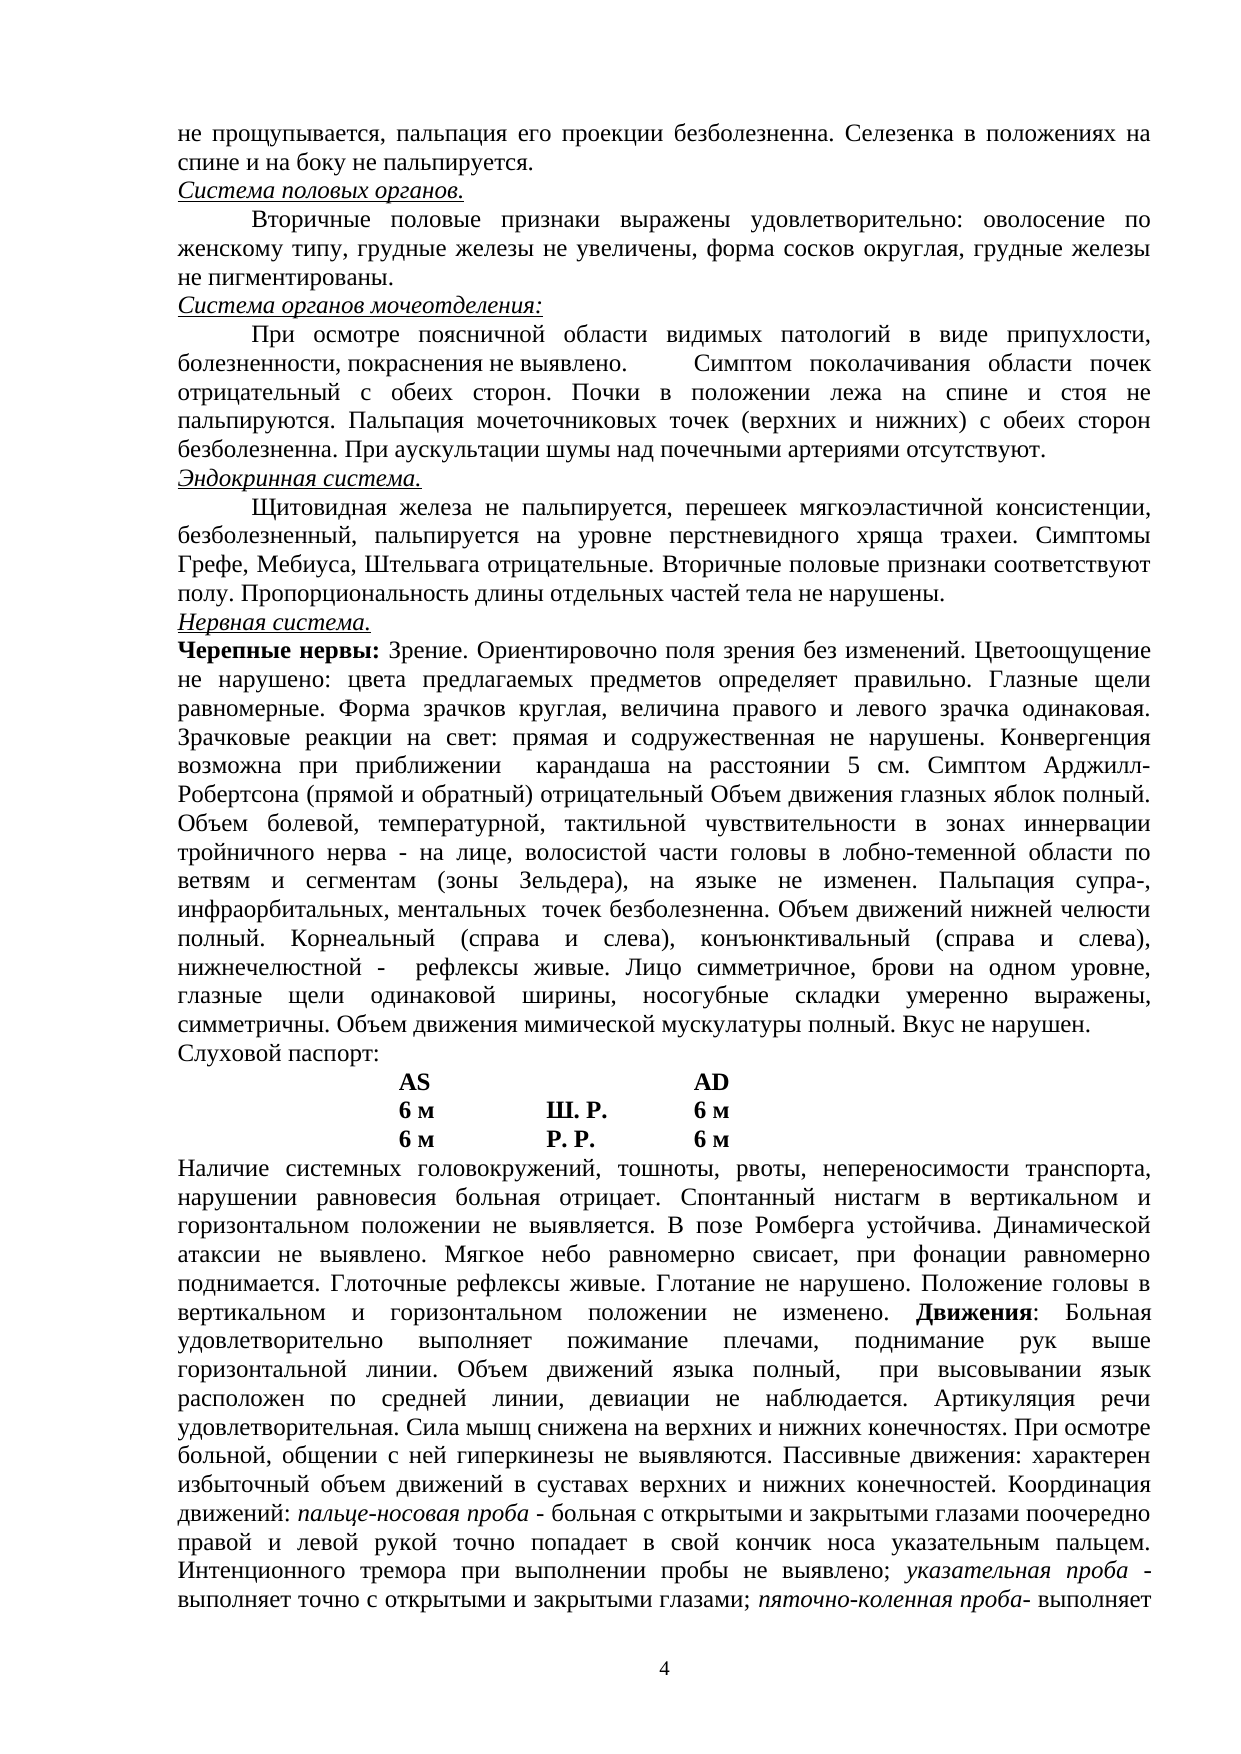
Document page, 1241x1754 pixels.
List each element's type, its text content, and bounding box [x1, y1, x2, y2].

text Черепные нервы: Зрение. Ориентировочно поля зрения без изменений. Цветоощущение не нарушено: цвета предлагаемых предметов определяет правильно. Глазные щели равномерные. Форма зрачков круглая, величина правого и левого зрачка одинаковая. Зрачковые реакции на свет: прямая и содружественная не нарушены. Конвергенция возможна при приближении карандаша на расстоянии 5 см. Симптом Арджилл-Робертсона (прямой и обратный) отрицательный Объем движения глазных яблок полный. Объем болевой, температурной, тактильной чувствительности в зонах иннервации тройничного нерва - на лице, волосистой части головы в лобно-теменной области по ветвям и сегментам (зоны Зельдера), на языке не изменен. Пальпация супра-, инфраорбитальных, ментальных точек безболезненна. Объем движений нижней челюсти полный. Корнеальный (справа и слева), конъюнктивальный (справа и слева), нижнечелюстной - рефлексы живые. Лицо симметричное, брови на одном уровне, глазные щели одинаковой ширины, носогубные складки умеренно выражены, симметричны. Объем движения мимической мускулатуры полный. Вкус не нарушен. [177, 636, 1152, 1038]
text Щитовидная железа не пальпируется, перешеек мягкоэластичной консистенции, безболезненный, пальпируется на уровне перстневидного хряща трахеи. Симптомы Грефе, Мебиуса, Штельвага отрицательные. Вторичные половые признаки соответствуют полу. Пропорциональность длины отдельных частей тела не нарушены. [177, 492, 1152, 607]
text 6 м Ш. Р. 6 м [177, 1096, 1152, 1124]
text Слуховой паспорт: [177, 1038, 1152, 1067]
text Система половых органов. [177, 176, 1152, 204]
text Вторичные половые признаки выражены удовлетворительно: оволосение по женскому типу, грудные железы не увеличены, форма сосков округлая, грудные железы не пигментированы. [177, 204, 1152, 291]
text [177, 118, 1152, 176]
text Нервная система. [177, 607, 1152, 636]
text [177, 1153, 1152, 1613]
text Система органов мочеотделения: [177, 291, 1152, 319]
text Эндокринная система. [177, 463, 1152, 492]
text 6 м Р. Р. 6 м [177, 1124, 1152, 1153]
text AS AD [177, 1067, 1152, 1096]
text При осмотре поясничной области видимых патологий в виде припухлости, болезненности, покраснения не выявлено. Симптом поколачивания области почек отрицательный с обеих сторон. Почки в положении лежа на спине и стоя не пальпируются. Пальпация мочеточниковых точек (верхних и нижних) с обеих сторон безболезненна. При аускультации шумы над почечными артериями отсутствуют. [177, 319, 1152, 463]
